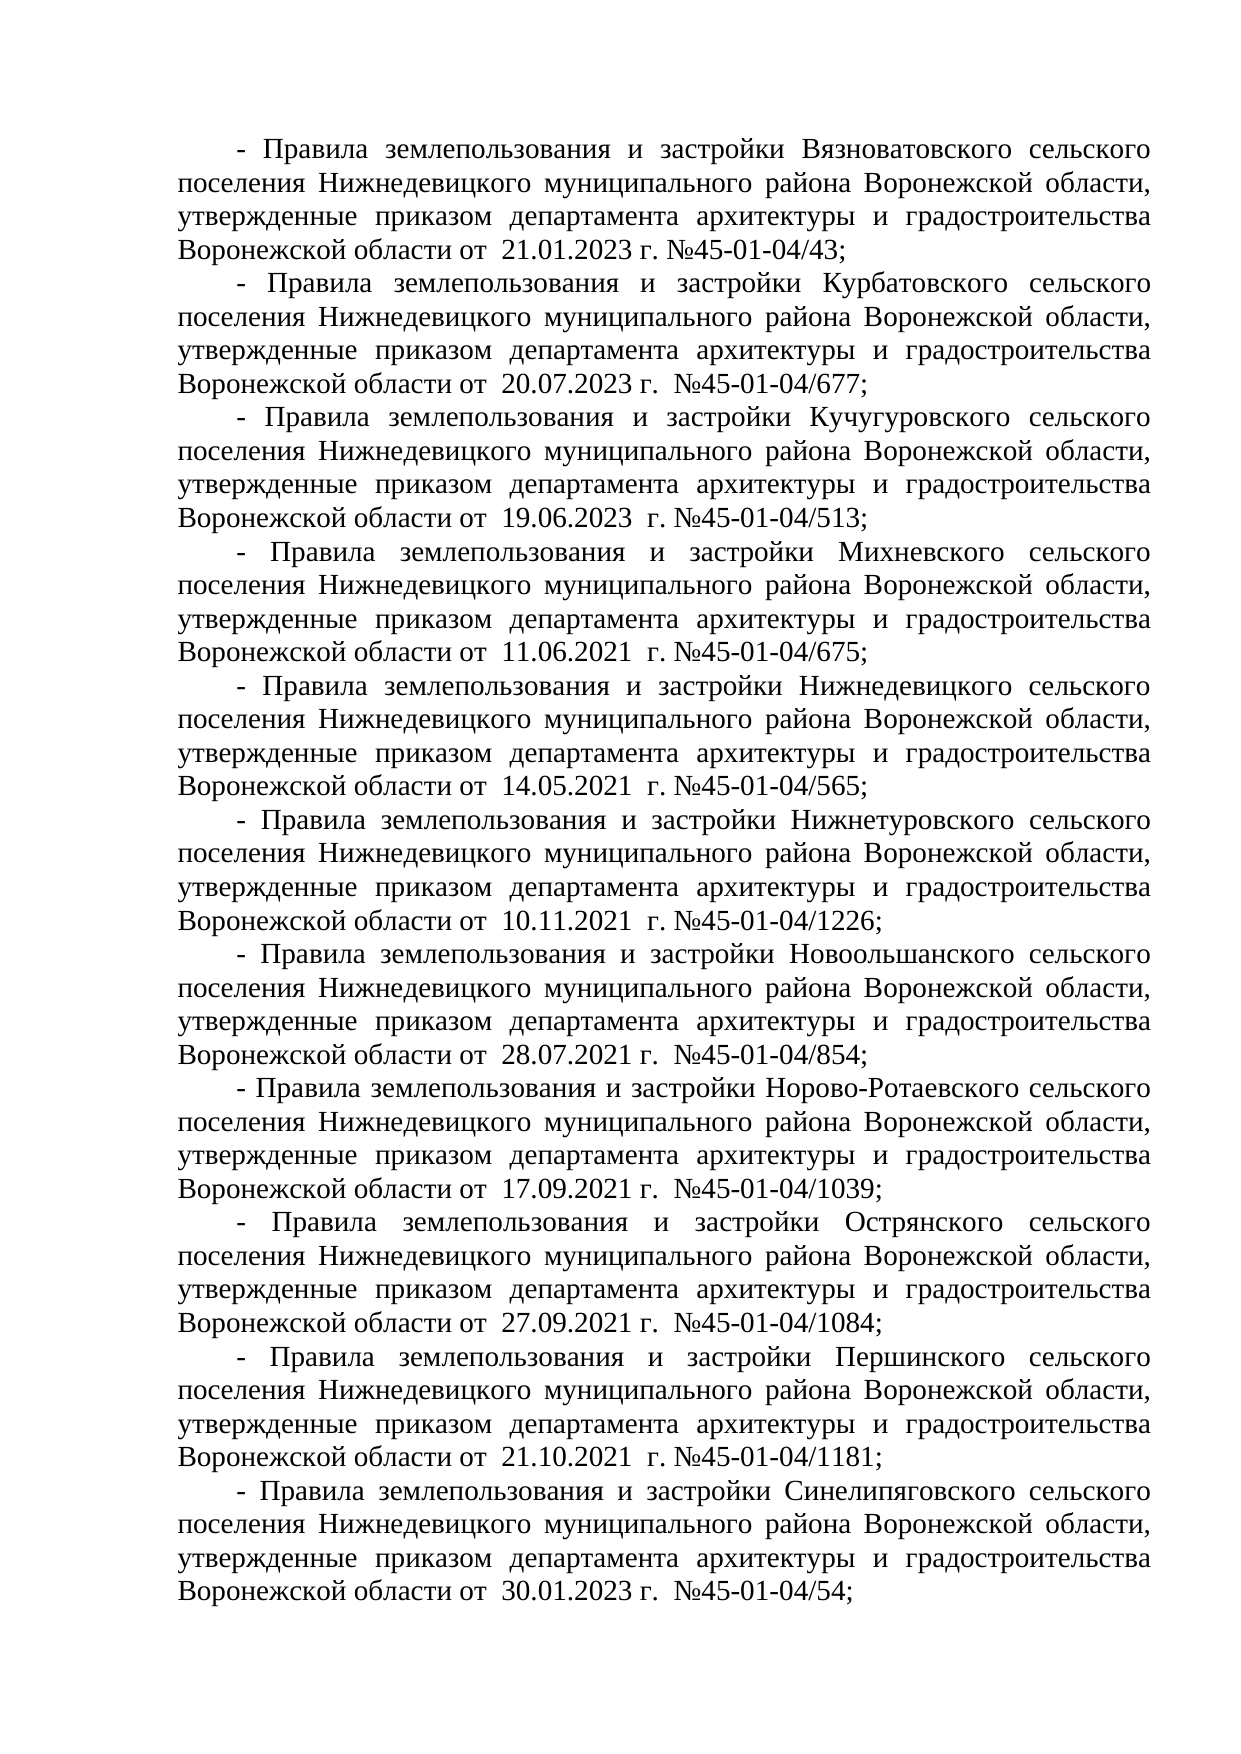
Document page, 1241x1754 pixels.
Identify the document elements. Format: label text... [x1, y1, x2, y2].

text - Правила землепользования и застройки Новоольшанского сельского поселения Нижнедевицкого муниципального района Воронежской области, утвержденные приказом департамента архитектуры и градостроительства Воронежской области от 28.07.2021 г. №45-01-04/854; [177, 936, 1152, 1070]
text - Правила землепользования и застройки Синелипяговского сельского поселения Нижнедевицкого муниципального района Воронежской области, утвержденные приказом департамента архитектуры и градостроительства Воронежской области от 30.01.2023 г. №45-01-04/54; [177, 1473, 1152, 1607]
text - Правила землепользования и застройки Нижнедевицкого сельского поселения Нижнедевицкого муниципального района Воронежской области, утвержденные приказом департамента архитектуры и градостроительства Воронежской области от 14.05.2021 г. №45-01-04/565; [177, 668, 1152, 802]
text - Правила землепользования и застройки Нижнетуровского сельского поселения Нижнедевицкого муниципального района Воронежской области, утвержденные приказом департамента архитектуры и градостроительства Воронежской области от 10.11.2021 г. №45-01-04/1226; [177, 802, 1152, 936]
text - Правила землепользования и застройки Вязноватовского сельского поселения Нижнедевицкого муниципального района Воронежской области, утвержденные приказом департамента архитектуры и градостроительства Воронежской области от 21.01.2023 г. №45-01-04/43; [177, 131, 1152, 265]
text - Правила землепользования и застройки Курбатовского сельского поселения Нижнедевицкого муниципального района Воронежской области, утвержденные приказом департамента архитектуры и градостроительства Воронежской области от 20.07.2023 г. №45-01-04/677; [177, 265, 1152, 399]
text - Правила землепользования и застройки Норово-Ротаевского сельского поселения Нижнедевицкого муниципального района Воронежской области, утвержденные приказом департамента архитектуры и градостроительства Воронежской области от 17.09.2021 г. №45-01-04/1039; [177, 1070, 1152, 1204]
text - Правила землепользования и застройки Кучугуровского сельского поселения Нижнедевицкого муниципального района Воронежской области, утвержденные приказом департамента архитектуры и градостроительства Воронежской области от 19.06.2023 г. №45-01-04/513; [177, 399, 1152, 534]
text - Правила землепользования и застройки Михневского сельского поселения Нижнедевицкого муниципального района Воронежской области, утвержденные приказом департамента архитектуры и градостроительства Воронежской области от 11.06.2021 г. №45-01-04/675; [177, 534, 1152, 668]
text - Правила землепользования и застройки Першинского сельского поселения Нижнедевицкого муниципального района Воронежской области, утвержденные приказом департамента архитектуры и градостроительства Воронежской области от 21.10.2021 г. №45-01-04/1181; [177, 1339, 1152, 1473]
text - Правила землепользования и застройки Острянского сельского поселения Нижнедевицкого муниципального района Воронежской области, утвержденные приказом департамента архитектуры и градостроительства Воронежской области от 27.09.2021 г. №45-01-04/1084; [177, 1204, 1152, 1339]
